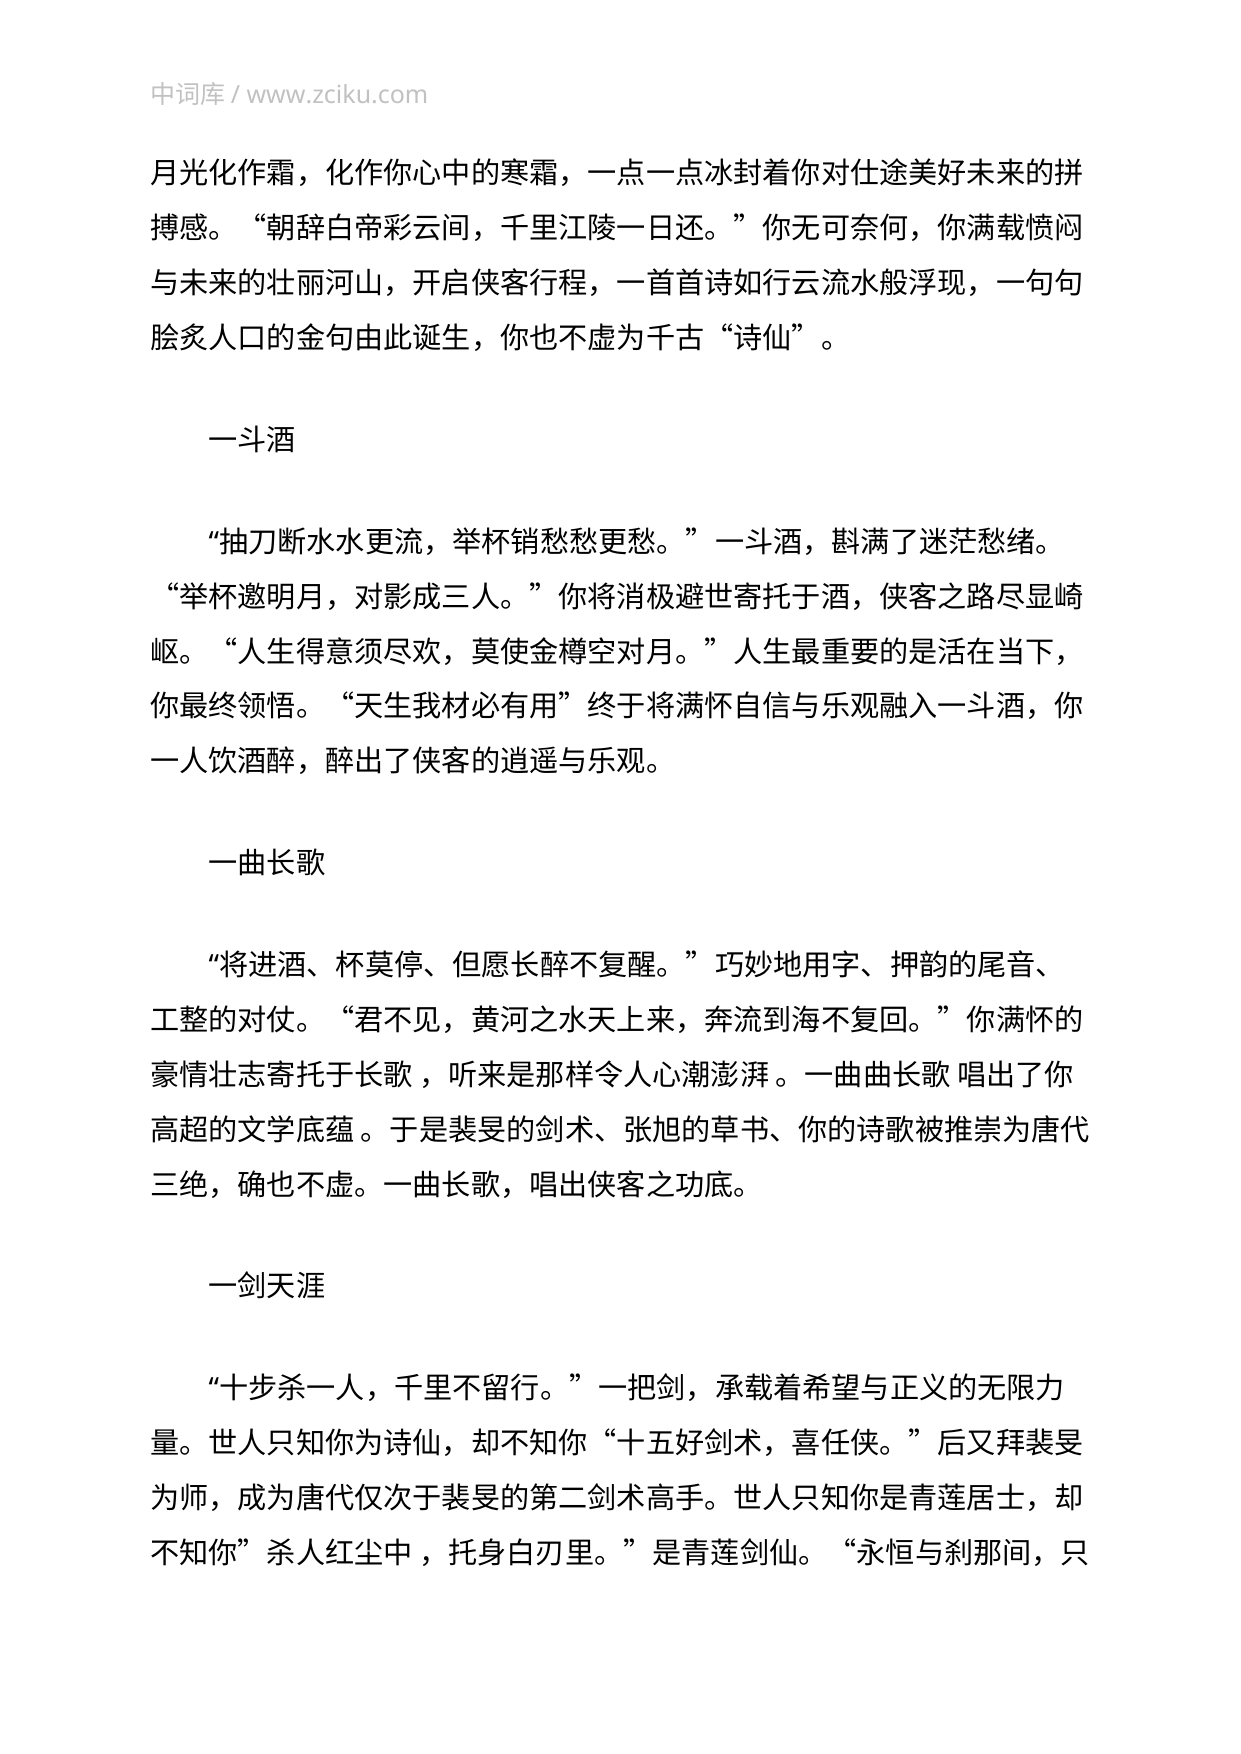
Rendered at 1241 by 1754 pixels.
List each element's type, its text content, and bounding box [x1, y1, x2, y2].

text 一斗酒 [150, 416, 1090, 459]
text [150, 1365, 1090, 1572]
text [150, 150, 1090, 357]
text 一曲长歌 [150, 840, 1090, 882]
text “抽刀断水水更流，举杯销愁愁更愁。”一斗酒，斟满了迷茫愁绪。“举杯邀明月，对影成三人。”你将消极避世寄托于酒，侠客之路尽显崎岖。“人生得意须尽欢，莫使金樽空对月。”人生最重要的是活在当下，你最终领悟。“天生我材必有用”终于将满怀自信与乐观融入一斗酒，你一人饮酒醉，醉出了侠客的逍遥与乐观。 [150, 518, 1090, 780]
text 一剑天涯 [150, 1263, 1090, 1305]
text “将进酒、杯莫停、但愿长醉不复醒。”巧妙地用字、押韵的尾音、工整的对仗。“君不见，黄河之水天上来，奔流到海不复回。”你满怀的豪情壮志寄托于长歌 ，听来是那样令人心潮澎湃 。一曲曲长歌 唱出了你高超的文学底蕴 。于是裴旻的剑术、张旭的草书、你的诗歌被推崇为唐代三绝，确也不虚。一曲长歌，唱出侠客之功底。 [150, 941, 1090, 1203]
